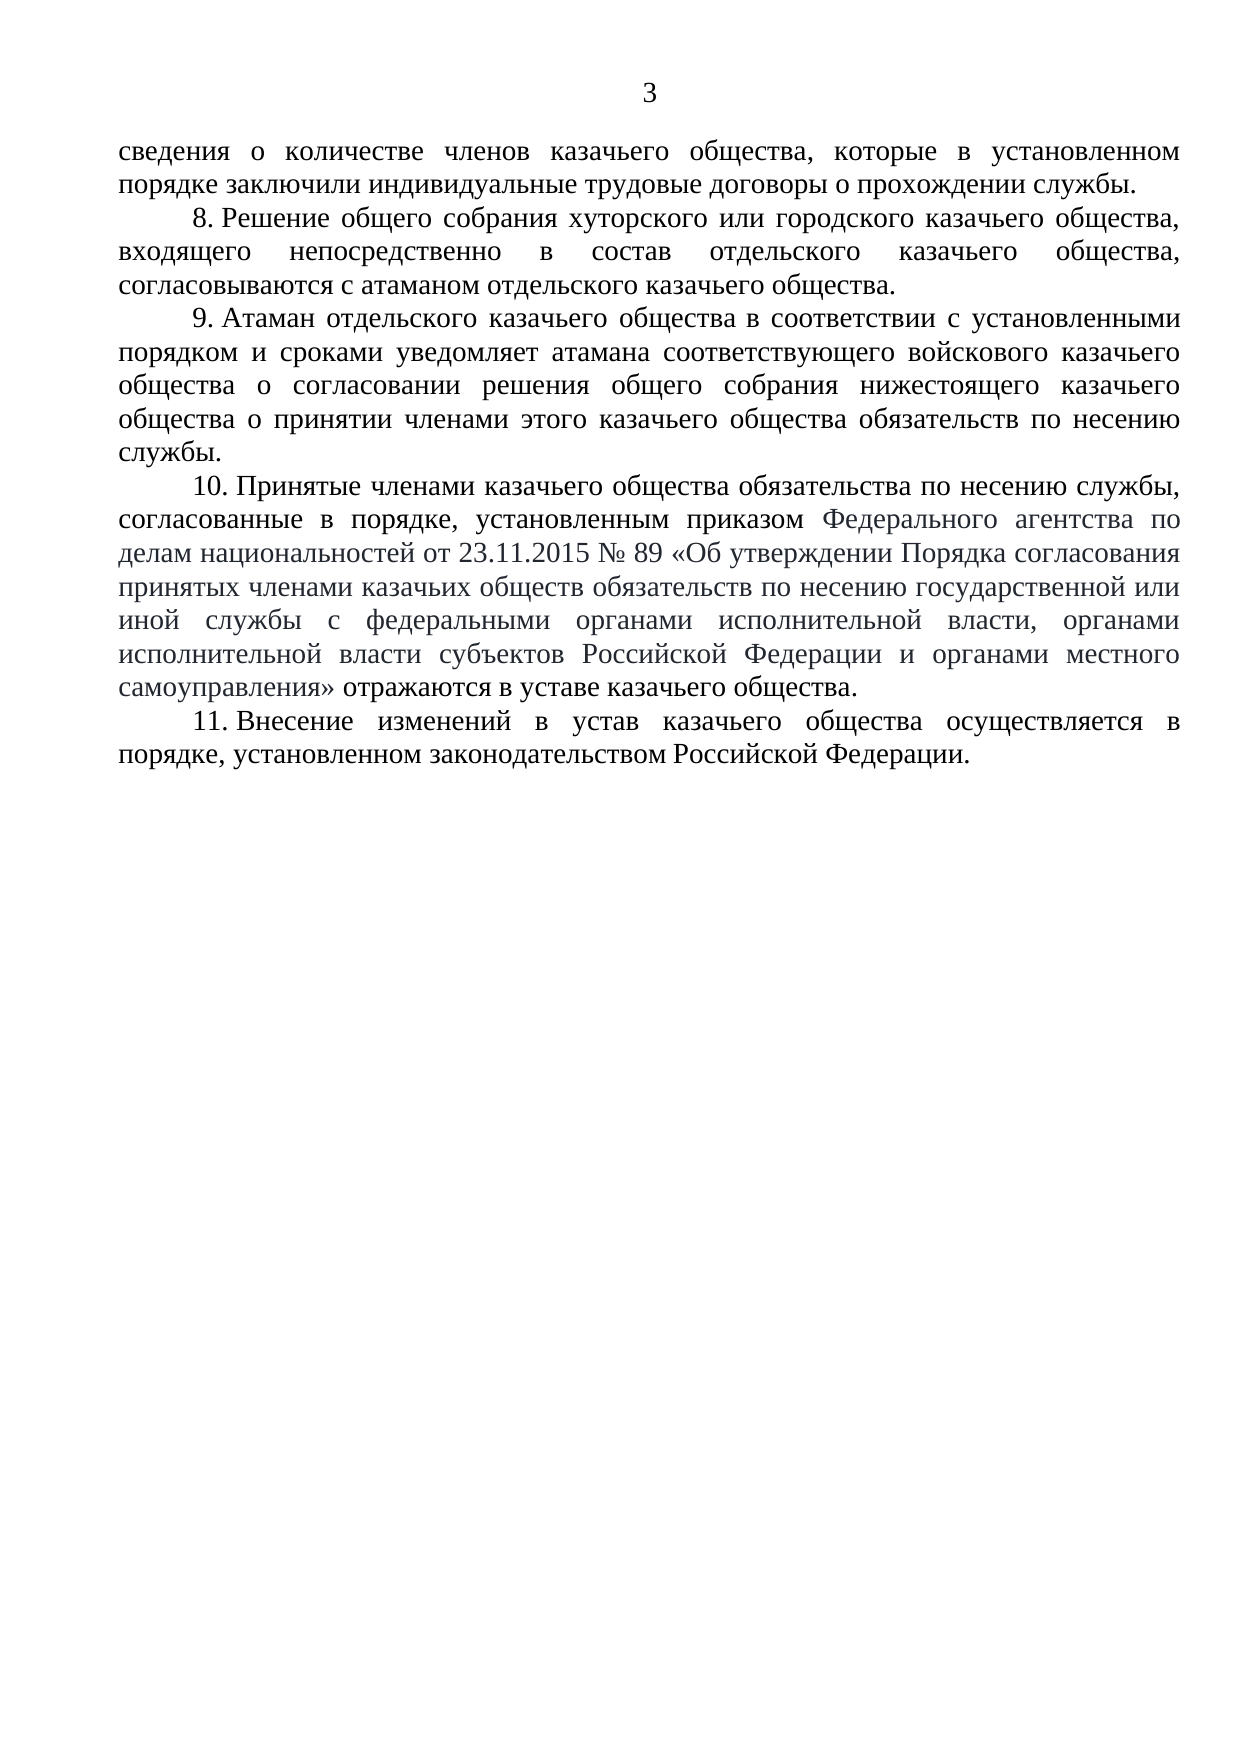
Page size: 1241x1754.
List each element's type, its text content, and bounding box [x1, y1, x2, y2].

text 8. Решение общего собрания хуторского или городского казачьего общества, входящего непосредственно в состав отдельского казачьего общества, согласовываются с атаманом отдельского казачьего общества. [118, 200, 1181, 300]
text 11. Внесение изменений в устав казачьего общества осуществляется в порядке, установленном законодательством Российской Федерации. [118, 703, 1181, 770]
text 10. Принятые членами казачьего общества обязательства по несению службы, согласованные в порядке, установленным приказом Федерального агентства по делам национальностей от 23.11.2015 № 89 «Об утверждении Порядка согласования принятых членами казачьих обществ обязательств по несению государственной или иной службы с федеральными органами исполнительной власти, органами исполнительной власти субъектов Российской Федерации и органами местного самоуправления» отражаются в уставе казачьего общества. [118, 569, 1181, 703]
text 9. Атаман отдельского казачьего общества в соответствии с установленными порядком и сроками уведомляет атамана соответствующего войскового казачьего общества о согласовании решения общего собрания нижестоящего казачьего общества о принятии членами этого казачьего общества обязательств по несению службы. [118, 300, 1181, 468]
text 10. Принятые членами казачьего общества обязательства по несению службы, согласованные в порядке, установленным приказом Федерального агентства по делам национальностей от 23.11.2015 № 89 «Об утверждении Порядка согласования принятых членами казачьих обществ обязательств по несению государственной или иной службы с федеральными органами исполнительной власти, органами исполнительной власти субъектов Российской Федерации и органами местного самоуправления» отражаются в уставе казачьего общества. [118, 468, 1181, 535]
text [118, 133, 1181, 200]
